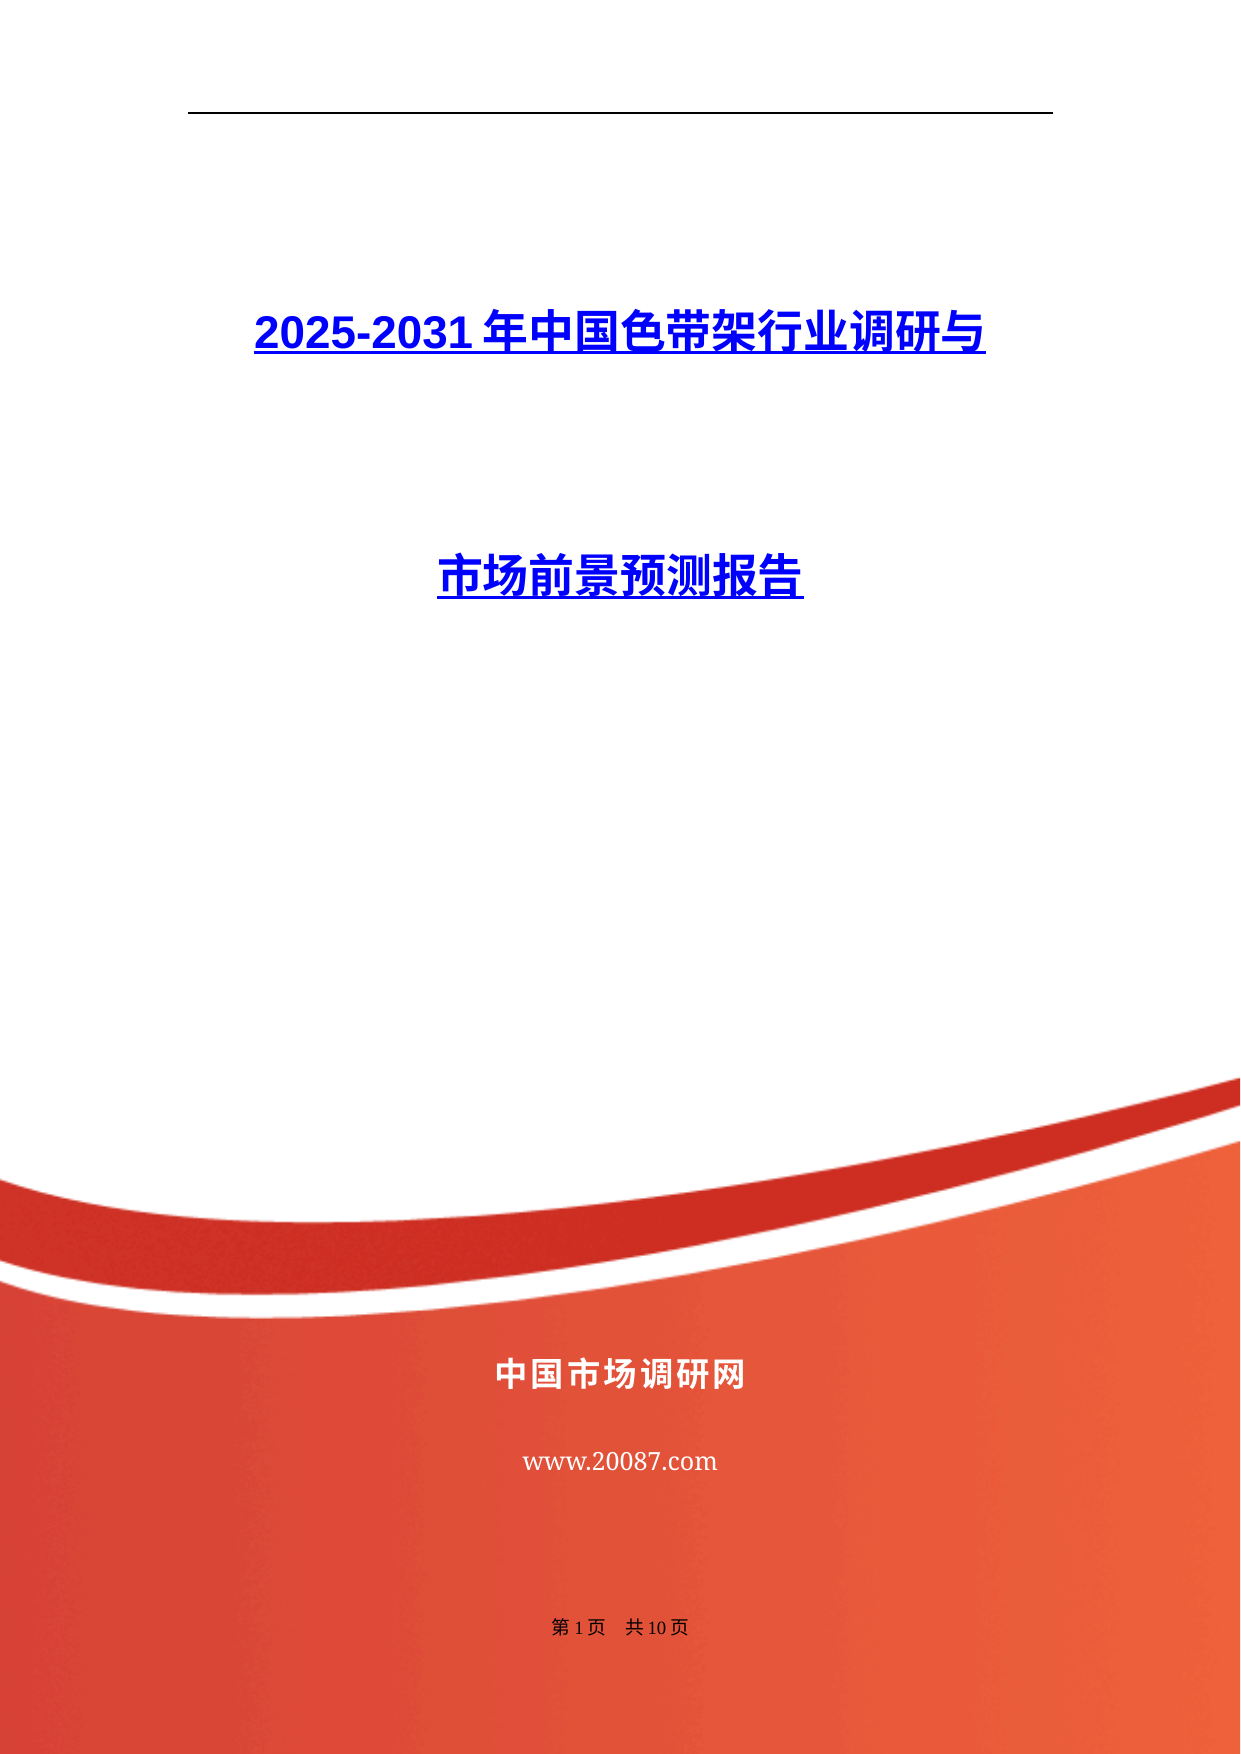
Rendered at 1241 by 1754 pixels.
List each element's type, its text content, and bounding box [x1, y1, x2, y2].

table_header 2025-2031年中国色带架行业调研与市场前景预测报告 [188, 207, 1053, 773]
subtitle 中国市场调研网 [187, 1339, 1053, 1404]
text www.20087.com [187, 1428, 1053, 1493]
picture [0, 1006, 1241, 1754]
